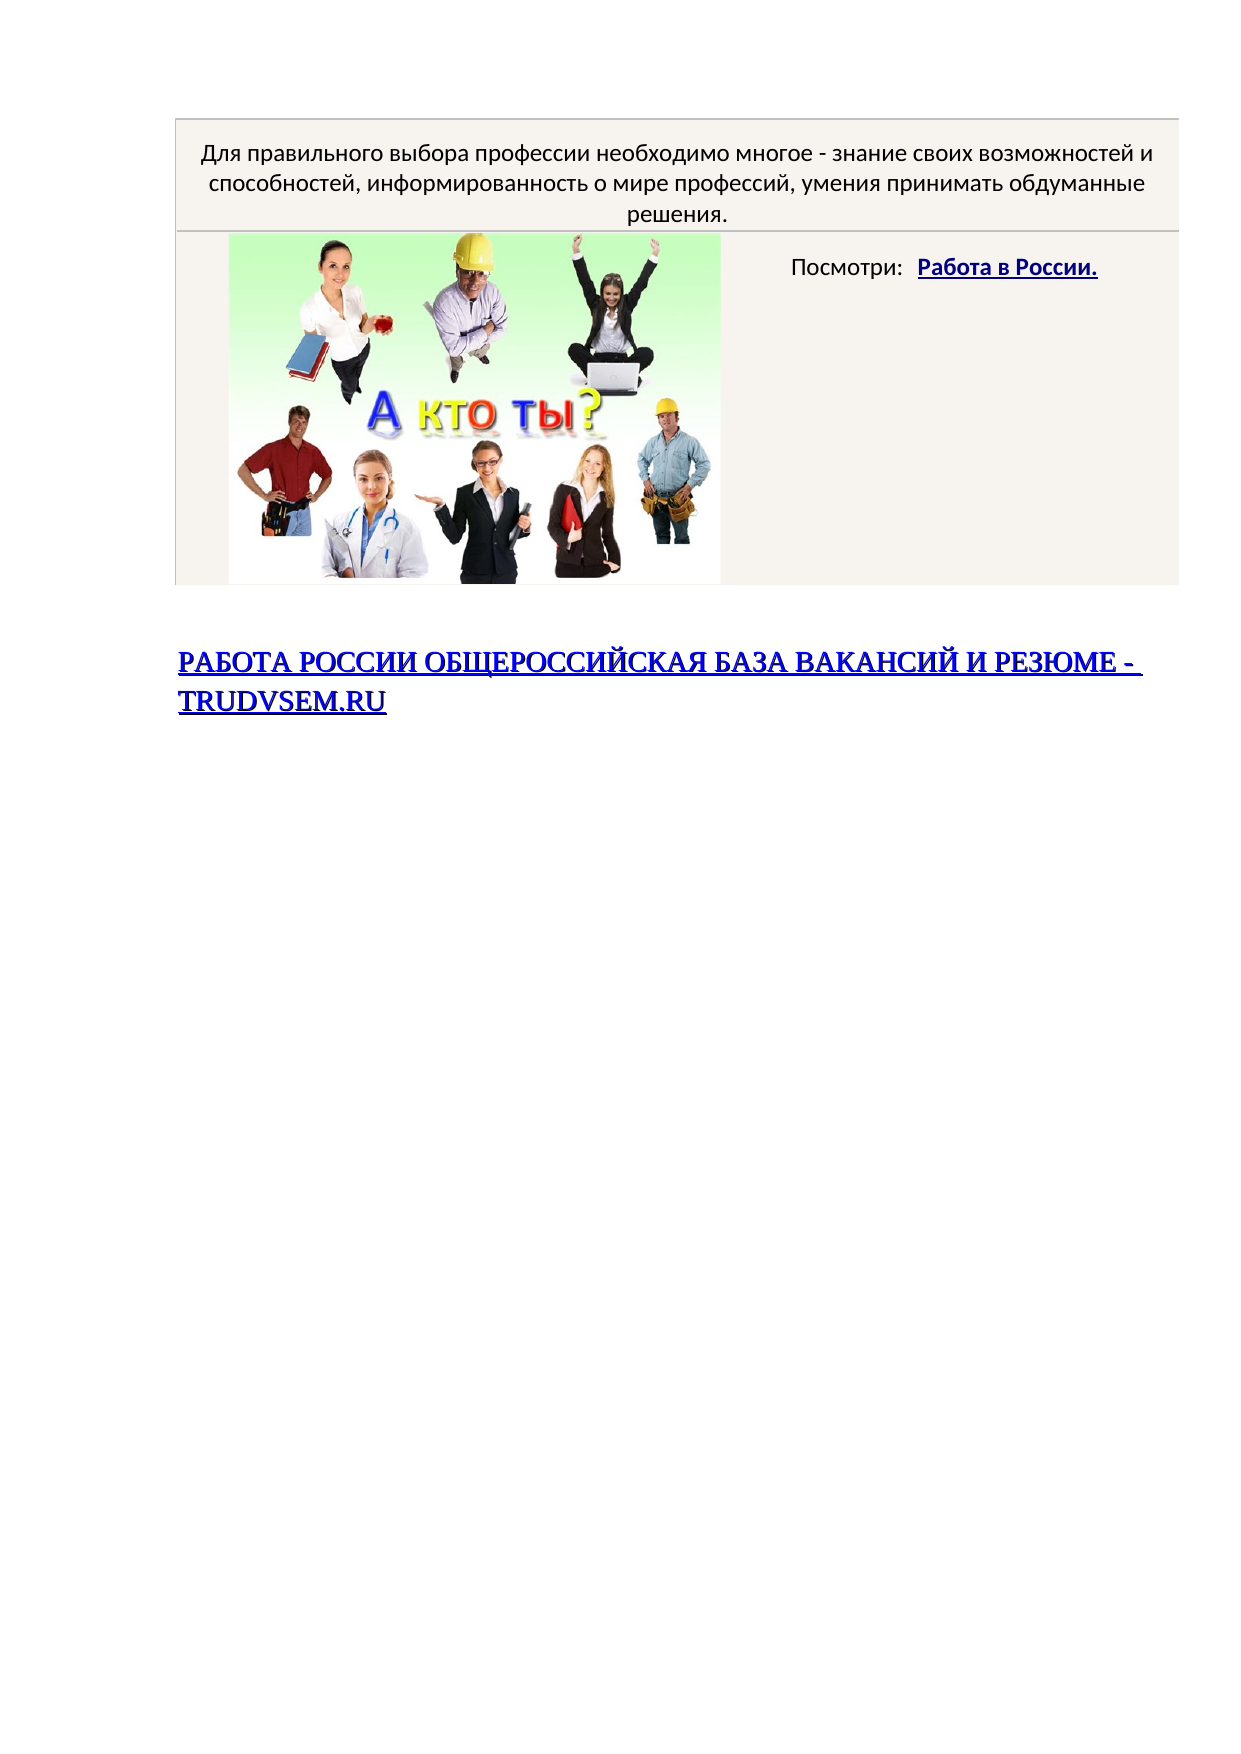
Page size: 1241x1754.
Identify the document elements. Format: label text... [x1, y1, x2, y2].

table_cell [176, 231, 774, 585]
picture [228, 233, 721, 584]
text Работа России Общероссийская база вакансий и резюме - trudvsem.ru [177, 644, 1152, 716]
table_header Для правильного выбора профессии необходимо многое - знание своих возможностей и способностей, информированность о мире профессий, умения принимать обдуманные решения. [176, 120, 1179, 230]
table_cell Посмотри: Работа в России. [774, 232, 1179, 585]
